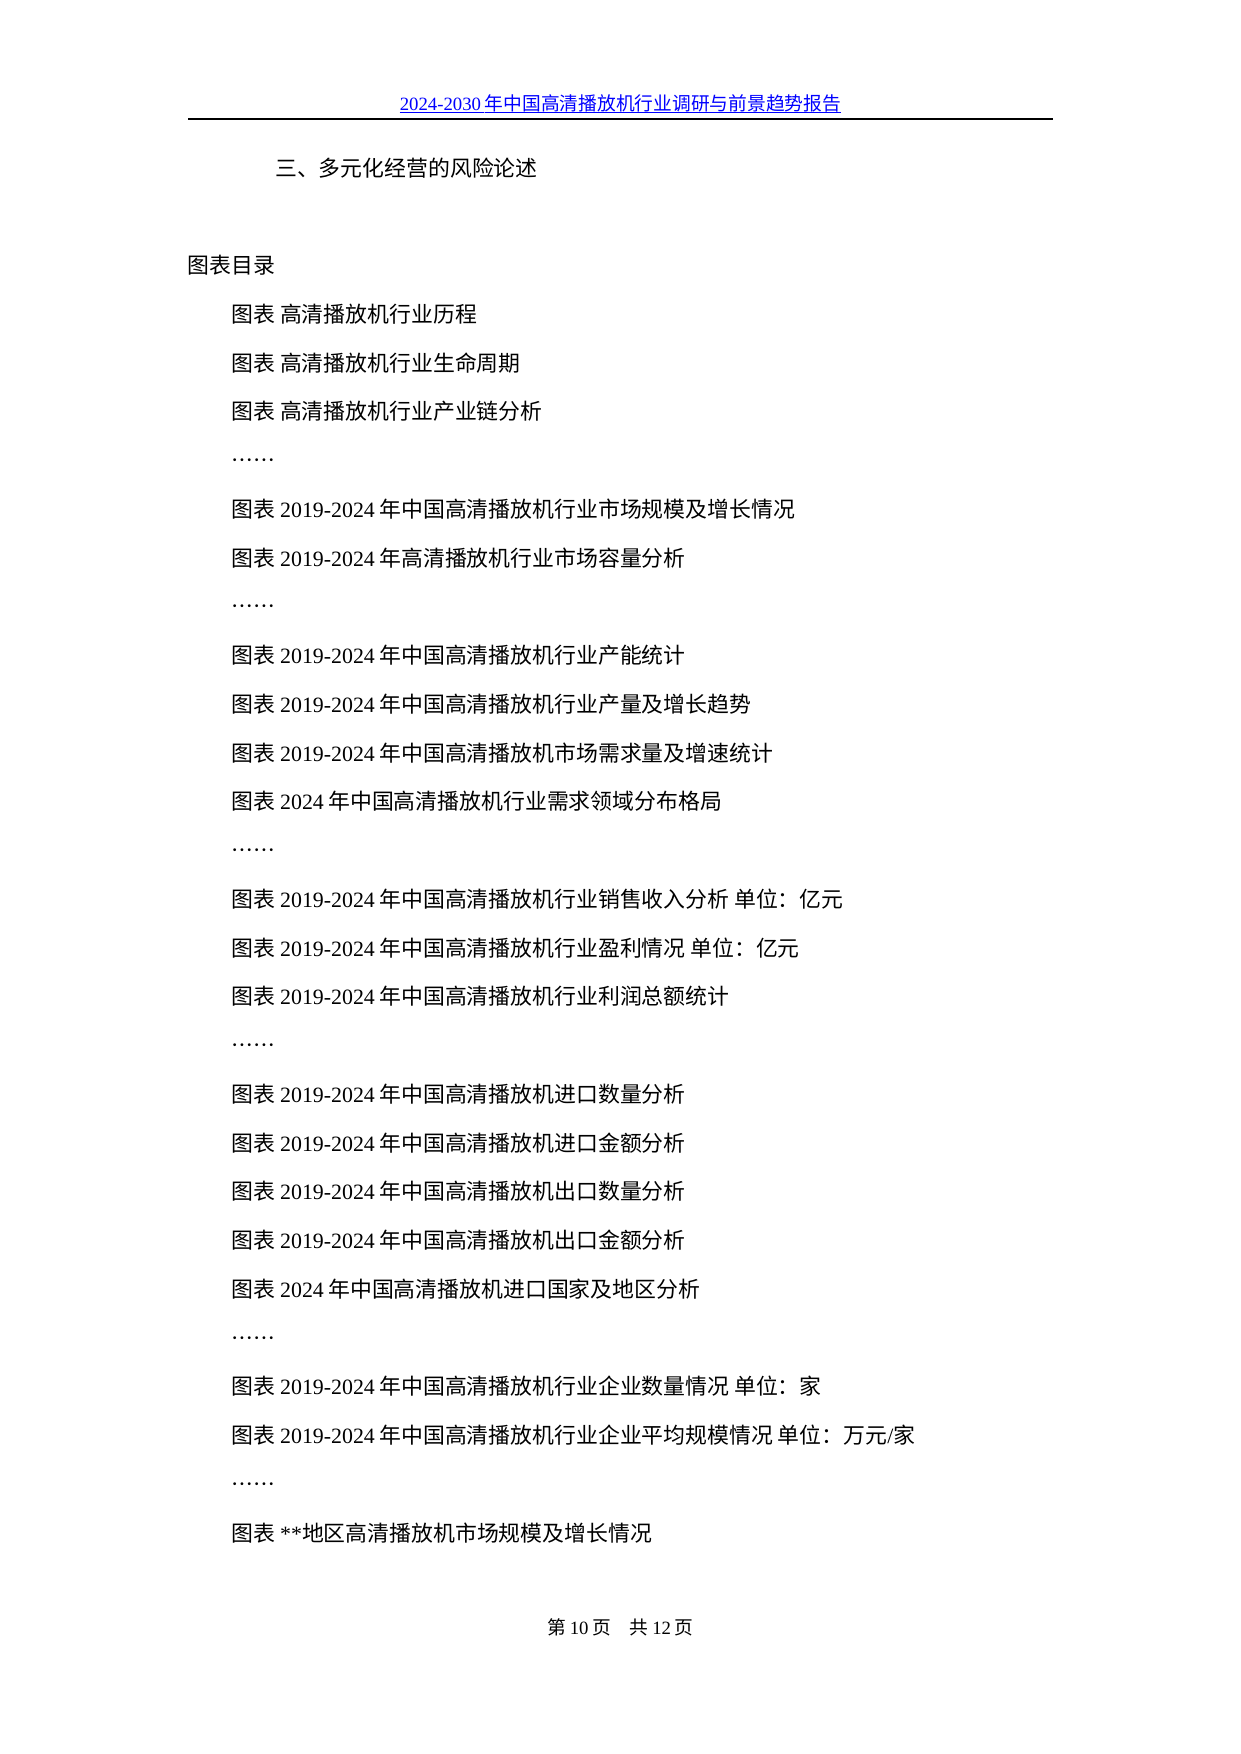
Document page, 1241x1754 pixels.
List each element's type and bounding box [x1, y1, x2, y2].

text [187, 150, 1053, 1548]
